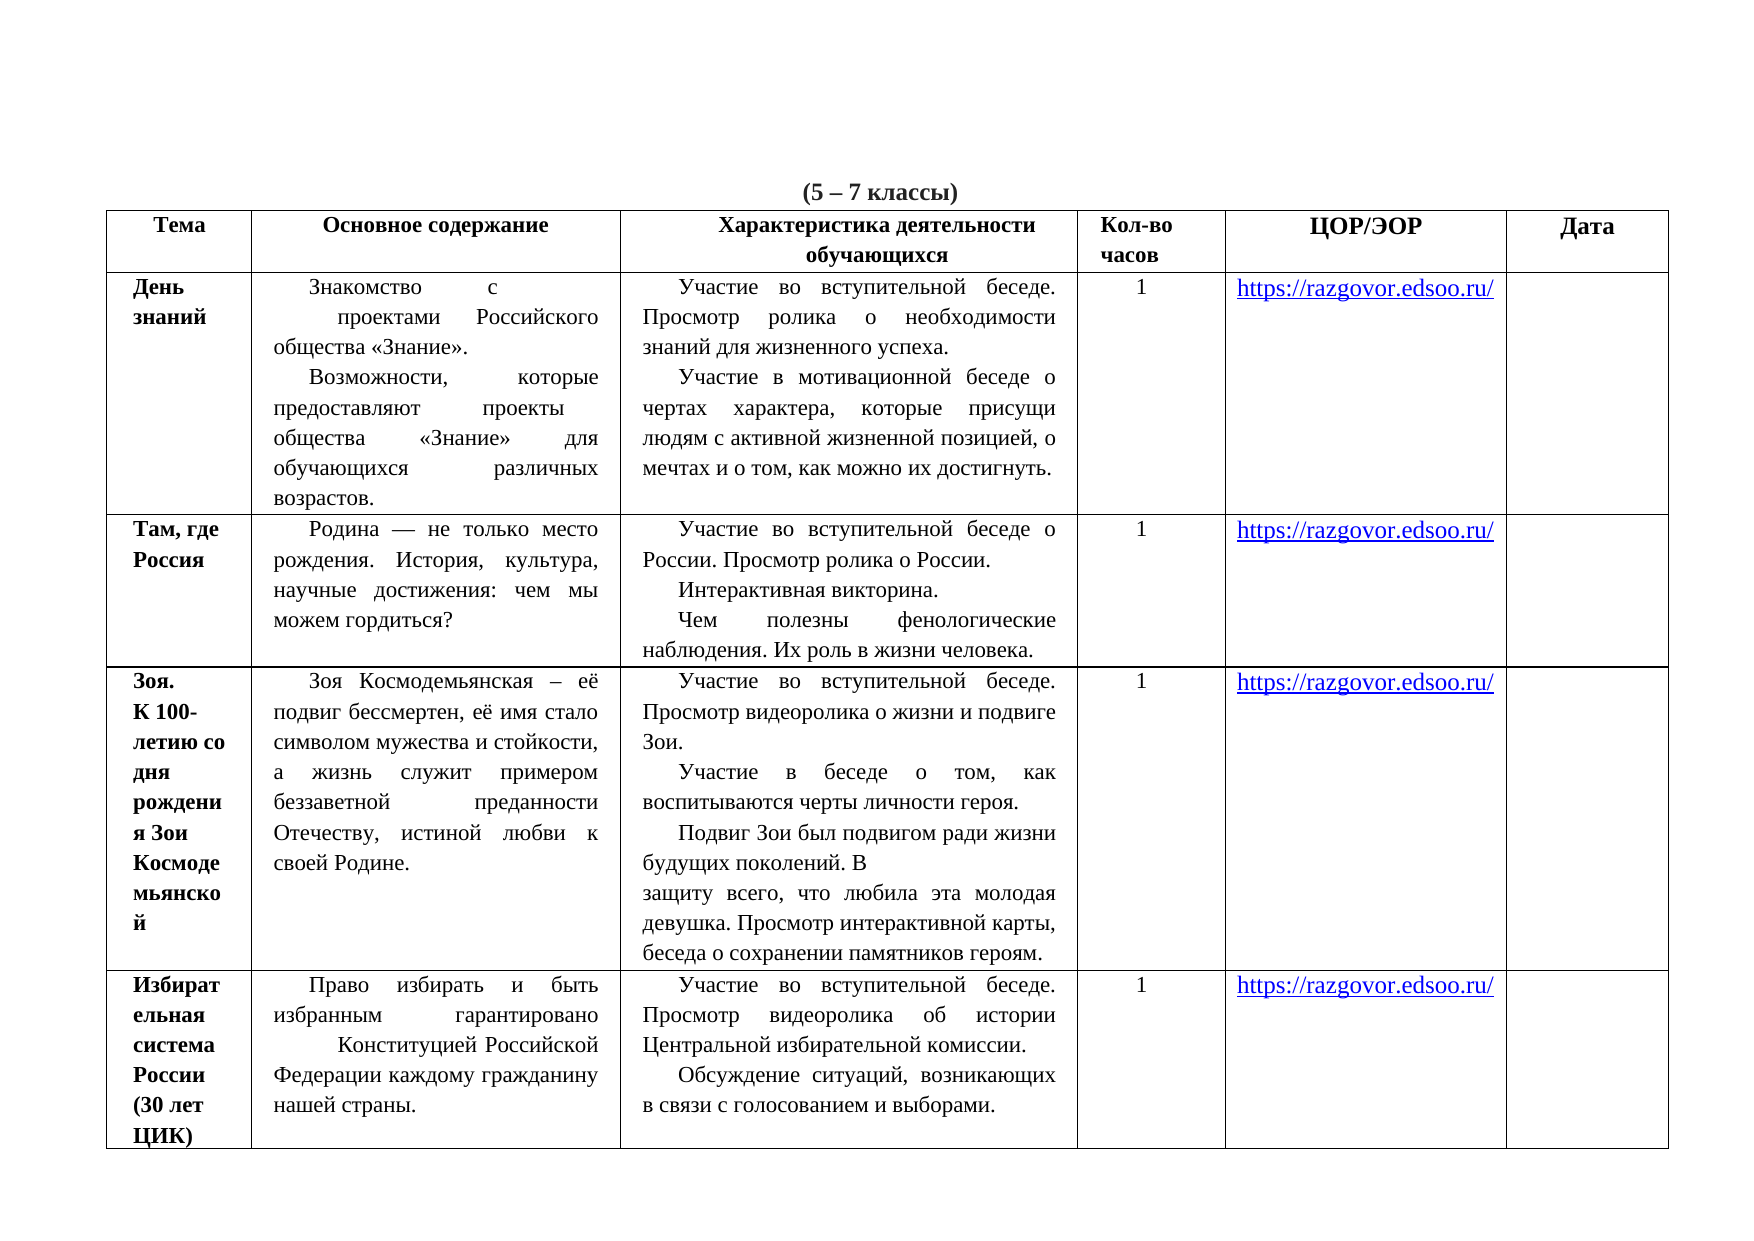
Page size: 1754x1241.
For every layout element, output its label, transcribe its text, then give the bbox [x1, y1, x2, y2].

table_cell Знакомство с проектами Российского общества «Знание». Возможности, которые предоставляют проекты общества «Знание» для обучающихся различных возрастов. [252, 273, 620, 514]
table_cell Родина — не только место рождения. История, культура, научные достижения: чем мы можем гордиться? [252, 515, 620, 666]
table_cell Зоя. К 100-летию со дня рождения Зои Космодемьянской [107, 668, 251, 969]
text (5 – 7 классы) [118, 177, 1636, 206]
table_header Дата [1507, 211, 1668, 272]
table_cell https://razgovor.edsoo.ru/ [1226, 273, 1506, 514]
table_cell 1 [1078, 515, 1225, 666]
table_cell Зоя Космодемьянская – её подвиг бессмертен, её имя стало символом мужества и стойкости, а жизнь служит примером беззаветной преданности Отечеству, истиной любви к своей Родине. [252, 668, 620, 969]
table_cell [1507, 515, 1668, 666]
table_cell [252, 971, 620, 1148]
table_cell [621, 971, 1077, 1148]
table_cell 1 [1078, 668, 1225, 969]
table_cell [1507, 971, 1668, 1148]
table_header Характеристика деятельности обучающихся [621, 211, 1077, 272]
table_header ЦОР/ЭОР [1226, 211, 1506, 272]
table_cell https://razgovor.edsoo.ru/ [1226, 668, 1506, 969]
table_header Тема [107, 211, 251, 272]
table_cell [1507, 668, 1668, 969]
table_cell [1226, 971, 1506, 1148]
table_cell Участие во вступительной беседе. Просмотр ролика о необходимости знаний для жизненного успеха. Участие в мотивационной беседе о чертах характера, которые присущи людям с активной жизненной позицией, о мечтах и о том, как можно их достигнуть. [621, 273, 1077, 514]
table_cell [107, 971, 251, 1148]
table_cell Там, где Россия [107, 515, 251, 666]
table_header Основное содержание [252, 211, 620, 272]
table_cell 1 [1078, 273, 1225, 514]
table_cell 1 [1078, 971, 1225, 1148]
table_cell https://razgovor.edsoo.ru/ [1226, 515, 1506, 666]
table_cell [1507, 273, 1668, 514]
table_header Кол-во часов [1078, 211, 1225, 272]
table_cell Участие во вступительной беседе. Просмотр видеоролика о жизни и подвиге Зои. Участие в беседе о том, как воспитываются черты личности героя. Подвиг Зои был подвигом ради жизни будущих поколений. В защиту всего, что любила эта молодая девушка. Просмотр интерактивной карты, беседа о сохранении памятников героям. [621, 668, 1077, 969]
table_cell Участие во вступительной беседе о России. Просмотр ролика о России. Интерактивная викторина. Чем полезны фенологические наблюдения. Их роль в жизни человека. [621, 515, 1077, 666]
table_cell День знаний [107, 273, 251, 514]
